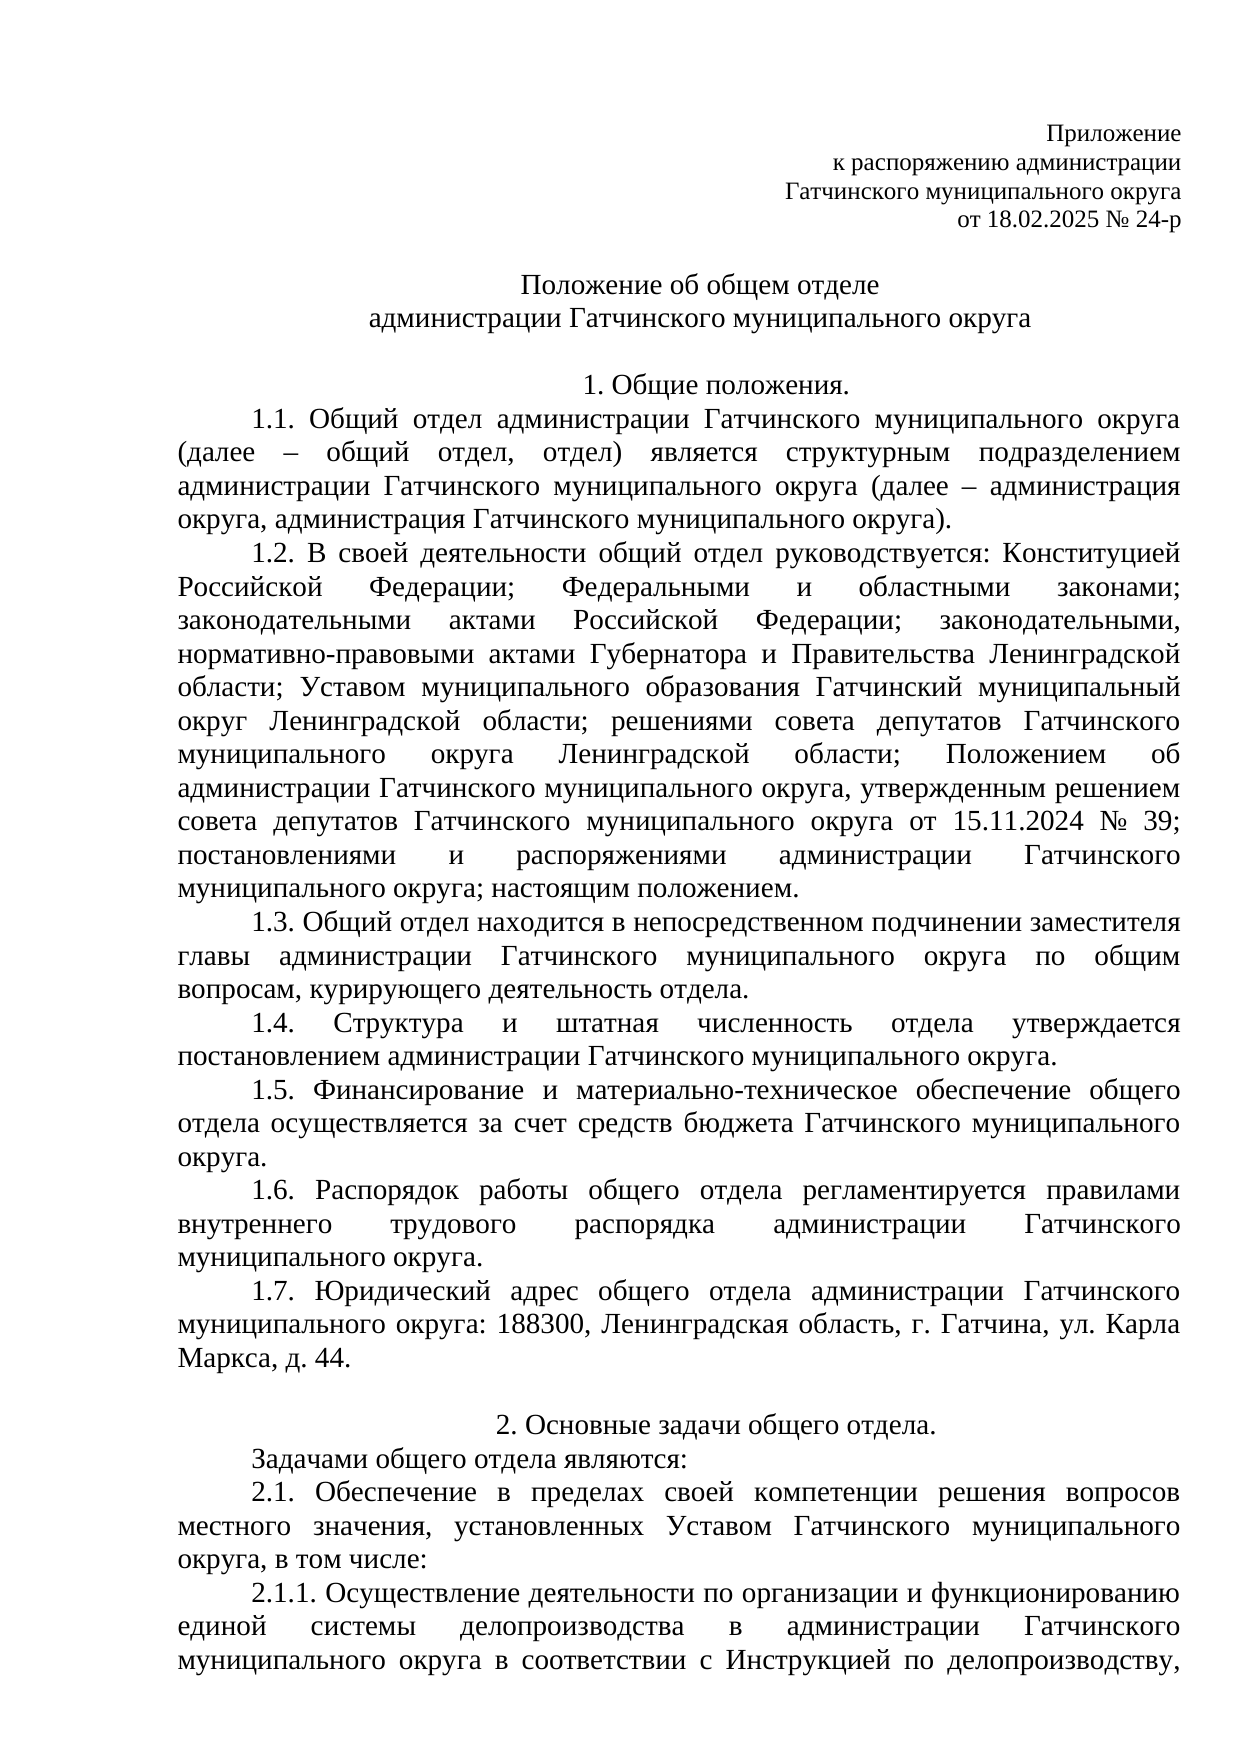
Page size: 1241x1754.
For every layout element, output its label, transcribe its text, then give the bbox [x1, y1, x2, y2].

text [177, 1575, 1181, 1676]
text 1.2. В своей деятельности общий отдел руководствуется: Конституцией Российской Федерации; Федеральными и областными законами; законодательными актами Российской Федерации; законодательными, нормативно-правовыми актами Губернатора и Правительства Ленинградской области; Уставом муниципального образования Гатчинский муниципальный округ Ленинградской области; решениями совета депутатов Гатчинского муниципального округа Ленинградской области; Положением об администрации Гатчинского муниципального округа, утвержденным решением совета депутатов Гатчинского муниципального округа от 15.11.2024 № 39; постановлениями и распоряжениями администрации Гатчинского муниципального округа; настоящим положением. [177, 535, 1181, 904]
text 1.7. Юридический адрес общего отдела администрации Гатчинского муниципального округа: 188300, Ленинградская область, г. Гатчина, ул. Карла Маркса, д. 44. [177, 1273, 1181, 1374]
text 1.3. Общий отдел находится в непосредственном подчинении заместителя главы администрации Гатчинского муниципального округа по общим вопросам, курирующего деятельность отдела. [177, 904, 1181, 1005]
text Задачами общего отдела являются: [177, 1441, 1181, 1474]
text администрации Гатчинского муниципального округа [177, 300, 1181, 334]
text 2. Основные задачи общего отдела. [177, 1407, 1181, 1441]
text 1.5. Финансирование и материально-техническое обеспечение общего отдела осуществляется за счет средств бюджета Гатчинского муниципального округа. [177, 1072, 1181, 1172]
text Приложение [177, 118, 1181, 147]
text 1.1. Общий отдел администрации Гатчинского муниципального округа (далее – общий отдел, отдел) является структурным подразделением администрации Гатчинского муниципального округа (далее – администрация округа, администрация Гатчинского муниципального округа). [177, 401, 1181, 535]
text от 18.02.2025 № 24-р [177, 204, 1181, 233]
text Гатчинского муниципального округа [177, 176, 1181, 204]
text 1.4. Структура и штатная численность отдела утверждается постановлением администрации Гатчинского муниципального округа. [177, 1005, 1181, 1072]
text Положение об общем отделе [177, 267, 1181, 300]
text к распоряжению администрации [177, 147, 1181, 176]
text 2.1. Обеспечение в пределах своей компетенции решения вопросов местного значения, установленных Уставом Гатчинского муниципального округа, в том числе: [177, 1474, 1181, 1575]
text 1.6. Распорядок работы общего отдела регламентируется правилами внутреннего трудового распорядка администрации Гатчинского муниципального округа. [177, 1172, 1181, 1273]
text 1. Общие положения. [177, 367, 1181, 401]
